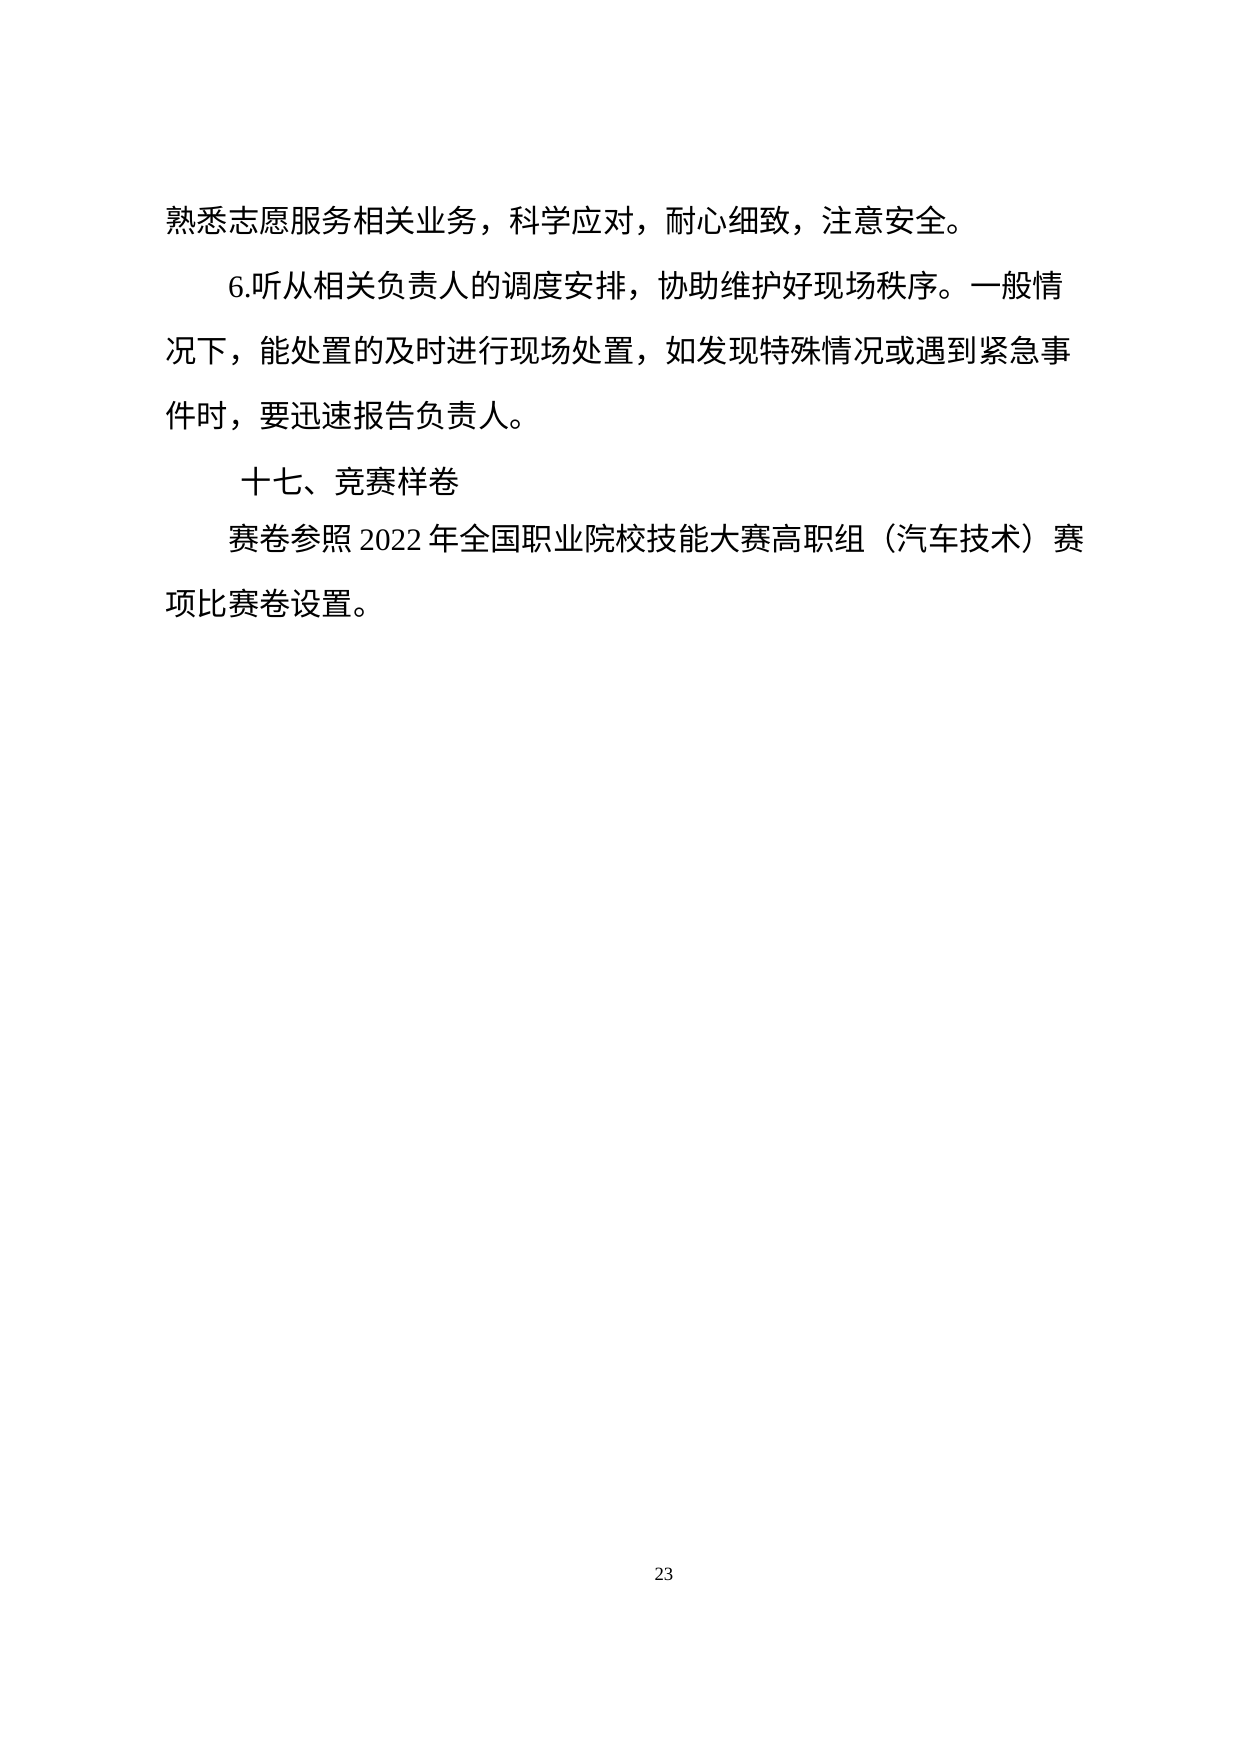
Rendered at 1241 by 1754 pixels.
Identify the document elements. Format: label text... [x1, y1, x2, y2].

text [165, 186, 1087, 251]
text 6.听从相关负责人的调度安排，协助维护好现场秩序。一般情况下，能处置的及时进行现场处置，如发现特殊情况或遇到紧急事件时，要迅速报告负责人。 [165, 251, 1087, 446]
text 赛卷参照2022年全国职业院校技能大赛高职组（汽车技术）赛项比赛卷设置。 [165, 505, 1087, 635]
subtitle 十七、竞赛样卷 [165, 446, 1087, 505]
